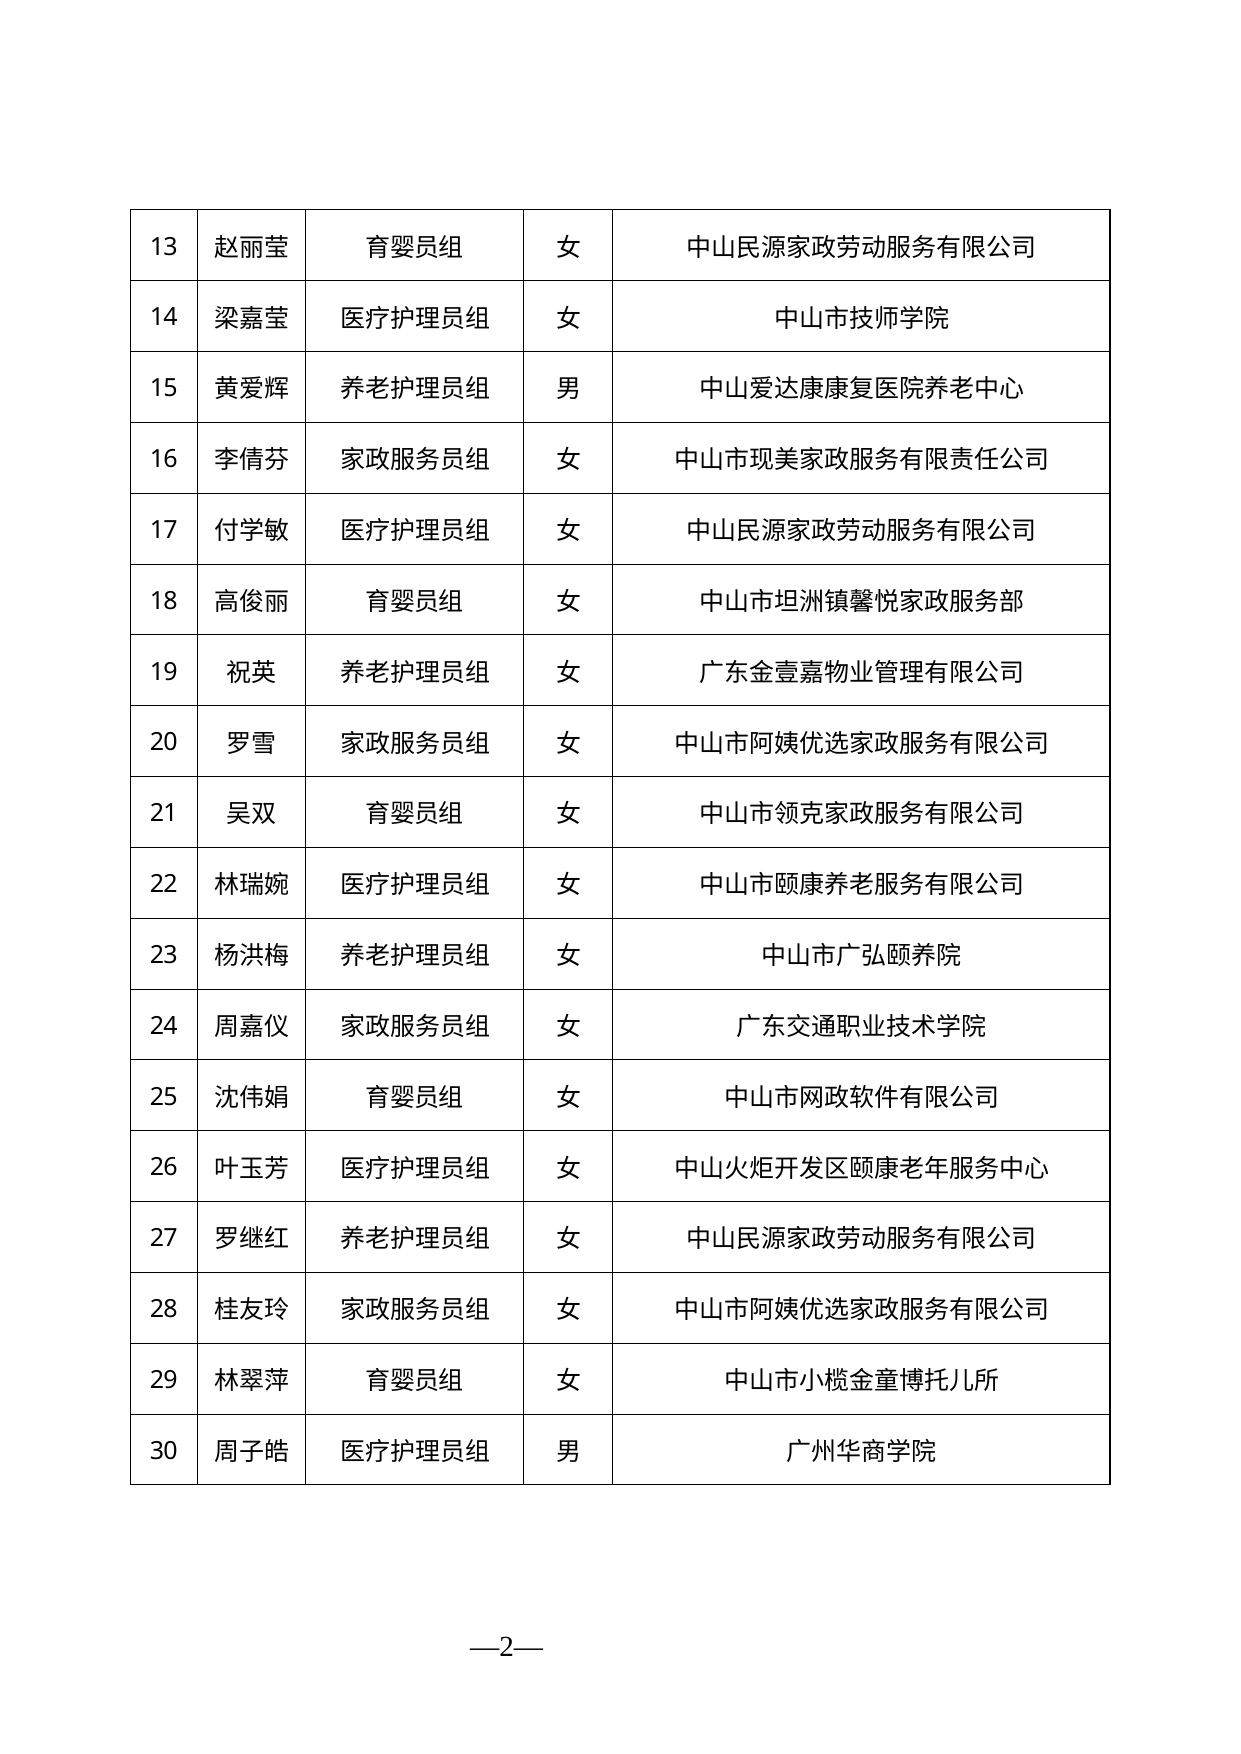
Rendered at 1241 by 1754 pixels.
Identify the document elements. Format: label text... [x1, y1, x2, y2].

table_cell 男 [524, 1415, 612, 1484]
table_cell 女 [524, 777, 612, 847]
table_cell 女 [524, 423, 612, 493]
table_cell 家政服务员组 [306, 990, 523, 1059]
table_cell 广州华商学院 [613, 1415, 1109, 1484]
table_cell 中山市坦洲镇馨悦家政服务部 [613, 565, 1109, 634]
table_cell 女 [524, 210, 612, 280]
table_cell 家政服务员组 [306, 706, 523, 776]
table_cell 男 [524, 352, 612, 422]
table_cell 育婴员组 [306, 1344, 523, 1413]
table_cell 医疗护理员组 [306, 494, 523, 563]
table_cell 祝英 [198, 635, 305, 705]
table_cell 中山市现美家政服务有限责任公司 [613, 423, 1109, 493]
table_cell 女 [524, 706, 612, 776]
table_cell 中山市阿姨优选家政服务有限公司 [613, 706, 1109, 776]
table_cell 养老护理员组 [306, 1202, 523, 1272]
table_cell 中山火炬开发区颐康老年服务中心 [613, 1131, 1109, 1201]
table_cell 27 [131, 1202, 197, 1272]
table_cell 17 [131, 494, 197, 563]
table_cell 杨洪梅 [198, 919, 305, 988]
table_cell 养老护理员组 [306, 919, 523, 988]
table_cell 女 [524, 281, 612, 351]
table_cell 28 [131, 1273, 197, 1343]
table_cell 罗雪 [198, 706, 305, 776]
table_cell 26 [131, 1131, 197, 1201]
table_cell 医疗护理员组 [306, 1131, 523, 1201]
table_cell 付学敏 [198, 494, 305, 563]
table_cell 育婴员组 [306, 210, 523, 280]
table_cell 女 [524, 565, 612, 634]
table_cell 女 [524, 919, 612, 988]
table_cell 女 [524, 1344, 612, 1413]
table_cell 20 [131, 706, 197, 776]
table_cell 21 [131, 777, 197, 847]
table_cell 医疗护理员组 [306, 281, 523, 351]
table_cell 中山爱达康康复医院养老中心 [613, 352, 1109, 422]
table_cell 23 [131, 919, 197, 988]
table_cell 中山市技师学院 [613, 281, 1109, 351]
table_cell 30 [131, 1415, 197, 1484]
table_cell 29 [131, 1344, 197, 1413]
table_cell 罗继红 [198, 1202, 305, 1272]
table_cell 中山民源家政劳动服务有限公司 [613, 1202, 1109, 1272]
table_cell 女 [524, 1202, 612, 1272]
table_cell 梁嘉莹 [198, 281, 305, 351]
table_cell 中山民源家政劳动服务有限公司 [613, 494, 1109, 563]
table_cell 女 [524, 635, 612, 705]
table_cell 14 [131, 281, 197, 351]
table_cell 医疗护理员组 [306, 848, 523, 918]
table_cell 家政服务员组 [306, 423, 523, 493]
table_cell 18 [131, 565, 197, 634]
table_cell 家政服务员组 [306, 1273, 523, 1343]
table_cell 广东交通职业技术学院 [613, 990, 1109, 1059]
table_cell 女 [524, 848, 612, 918]
table_cell 中山市颐康养老服务有限公司 [613, 848, 1109, 918]
table_cell 医疗护理员组 [306, 1415, 523, 1484]
table_cell 李倩芬 [198, 423, 305, 493]
table_cell 养老护理员组 [306, 635, 523, 705]
table_cell 中山市领克家政服务有限公司 [613, 777, 1109, 847]
table_cell 15 [131, 352, 197, 422]
table_cell 育婴员组 [306, 565, 523, 634]
table_cell 25 [131, 1060, 197, 1130]
table_cell 16 [131, 423, 197, 493]
table_cell 女 [524, 1131, 612, 1201]
table_cell 24 [131, 990, 197, 1059]
table_cell 女 [524, 494, 612, 563]
table_cell 黄爱辉 [198, 352, 305, 422]
table_cell 周嘉仪 [198, 990, 305, 1059]
table_cell 沈伟娟 [198, 1060, 305, 1130]
table_cell 育婴员组 [306, 777, 523, 847]
table_cell 赵丽莹 [198, 210, 305, 280]
table_cell 中山市小榄金童博托儿所 [613, 1344, 1109, 1413]
table_cell 中山市阿姨优选家政服务有限公司 [613, 1273, 1109, 1343]
table_cell 育婴员组 [306, 1060, 523, 1130]
table_cell 周子皓 [198, 1415, 305, 1484]
table_cell 桂友玲 [198, 1273, 305, 1343]
table_cell 高俊丽 [198, 565, 305, 634]
table_cell 中山民源家政劳动服务有限公司 [613, 210, 1109, 280]
table_cell 吴双 [198, 777, 305, 847]
table_cell 22 [131, 848, 197, 918]
table_cell 13 [131, 210, 197, 280]
table_cell 中山市广弘颐养院 [613, 919, 1109, 988]
table_cell 林翠萍 [198, 1344, 305, 1413]
table_cell 中山市网政软件有限公司 [613, 1060, 1109, 1130]
table_cell 女 [524, 990, 612, 1059]
table_cell 女 [524, 1060, 612, 1130]
table_cell 广东金壹嘉物业管理有限公司 [613, 635, 1109, 705]
table_cell 林瑞婉 [198, 848, 305, 918]
table_cell 女 [524, 1273, 612, 1343]
table_cell 养老护理员组 [306, 352, 523, 422]
table_cell 叶玉芳 [198, 1131, 305, 1201]
table_cell 19 [131, 635, 197, 705]
